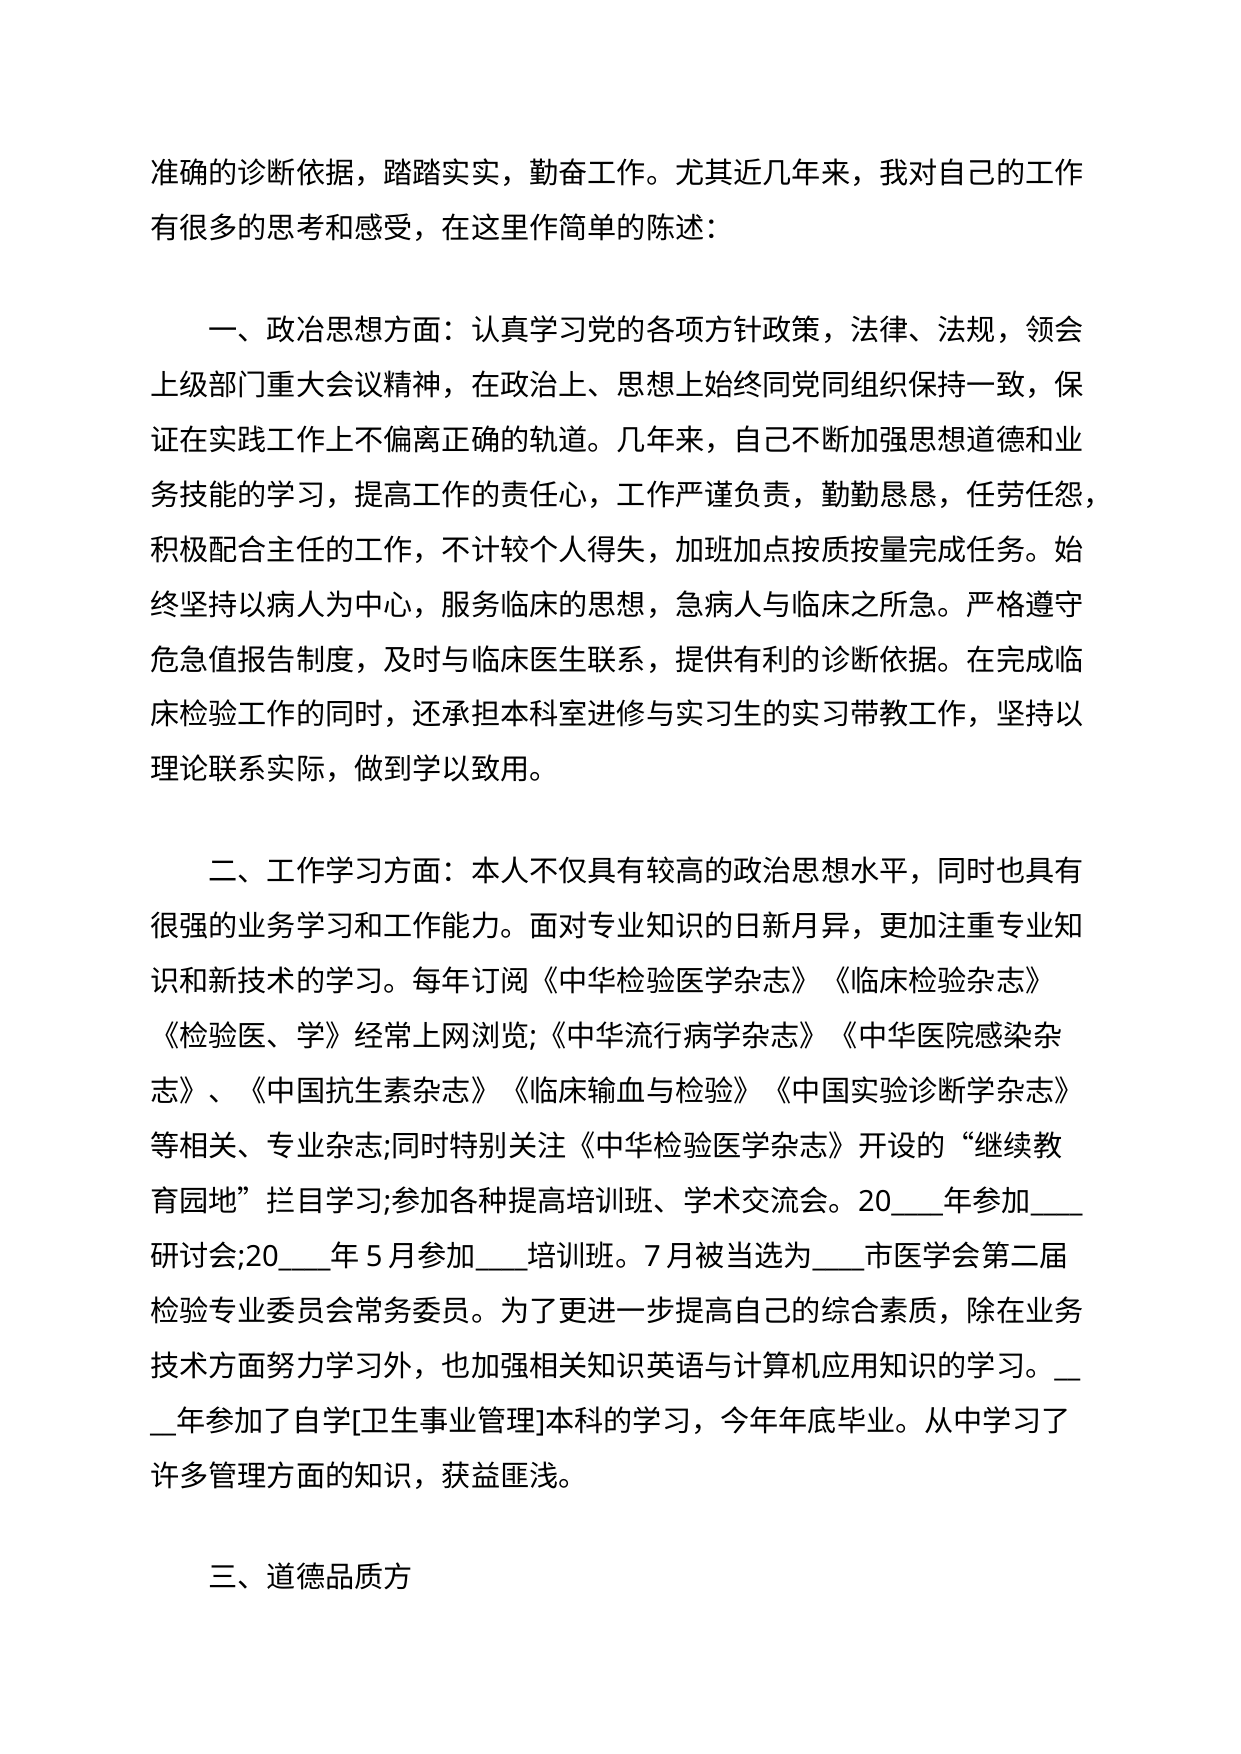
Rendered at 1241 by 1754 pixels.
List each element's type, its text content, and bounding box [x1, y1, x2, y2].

text 三、道德品质方 [150, 1554, 1090, 1596]
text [150, 150, 1090, 247]
text 一、政冶思想方面：认真学习党的各项方针政策，法律、法规，领会上级部门重大会议精神，在政治上、思想上始终同党同组织保持一致，保证在实践工作上不偏离正确的轨道。几年来，自己不断加强思想道德和业务技能的学习，提高工作的责任心，工作严谨负责，勤勤恳恳，任劳任怨，积极配合主任的工作，不计较个人得失，加班加点按质按量完成任务。始终坚持以病人为中心，服务临床的思想，急病人与临床之所急。严格遵守危急值报告制度，及时与临床医生联系，提供有利的诊断依据。在完成临床检验工作的同时，还承担本科室进修与实习生的实习带教工作，坚持以理论联系实际，做到学以致用。 [150, 307, 1090, 788]
text 二、工作学习方面：本人不仅具有较高的政治思想水平，同时也具有很强的业务学习和工作能力。面对专业知识的日新月异，更加注重专业知识和新技术的学习。每年订阅《中华检验医学杂志》《临床检验杂志》《检验医、学》经常上网浏览;《中华流行病学杂志》《中华医院感染杂志》、《中国抗生素杂志》《临床输血与检验》《中国实验诊断学杂志》等相关、专业杂志;同时特别关注《中华检验医学杂志》开设的“继续教育园地”拦目学习;参加各种提高培训班、学术交流会。20____年参加____研讨会;20____年5月参加____培训班。7月被当选为____市医学会第二届检验专业委员会常务委员。为了更进一步提高自己的综合素质，除在业务技术方面努力学习外，也加强相关知识英语与计算机应用知识的学习。____年参加了自学[卫生事业管理]本科的学习，今年年底毕业。从中学习了许多管理方面的知识，获益匪浅。 [150, 848, 1090, 1494]
